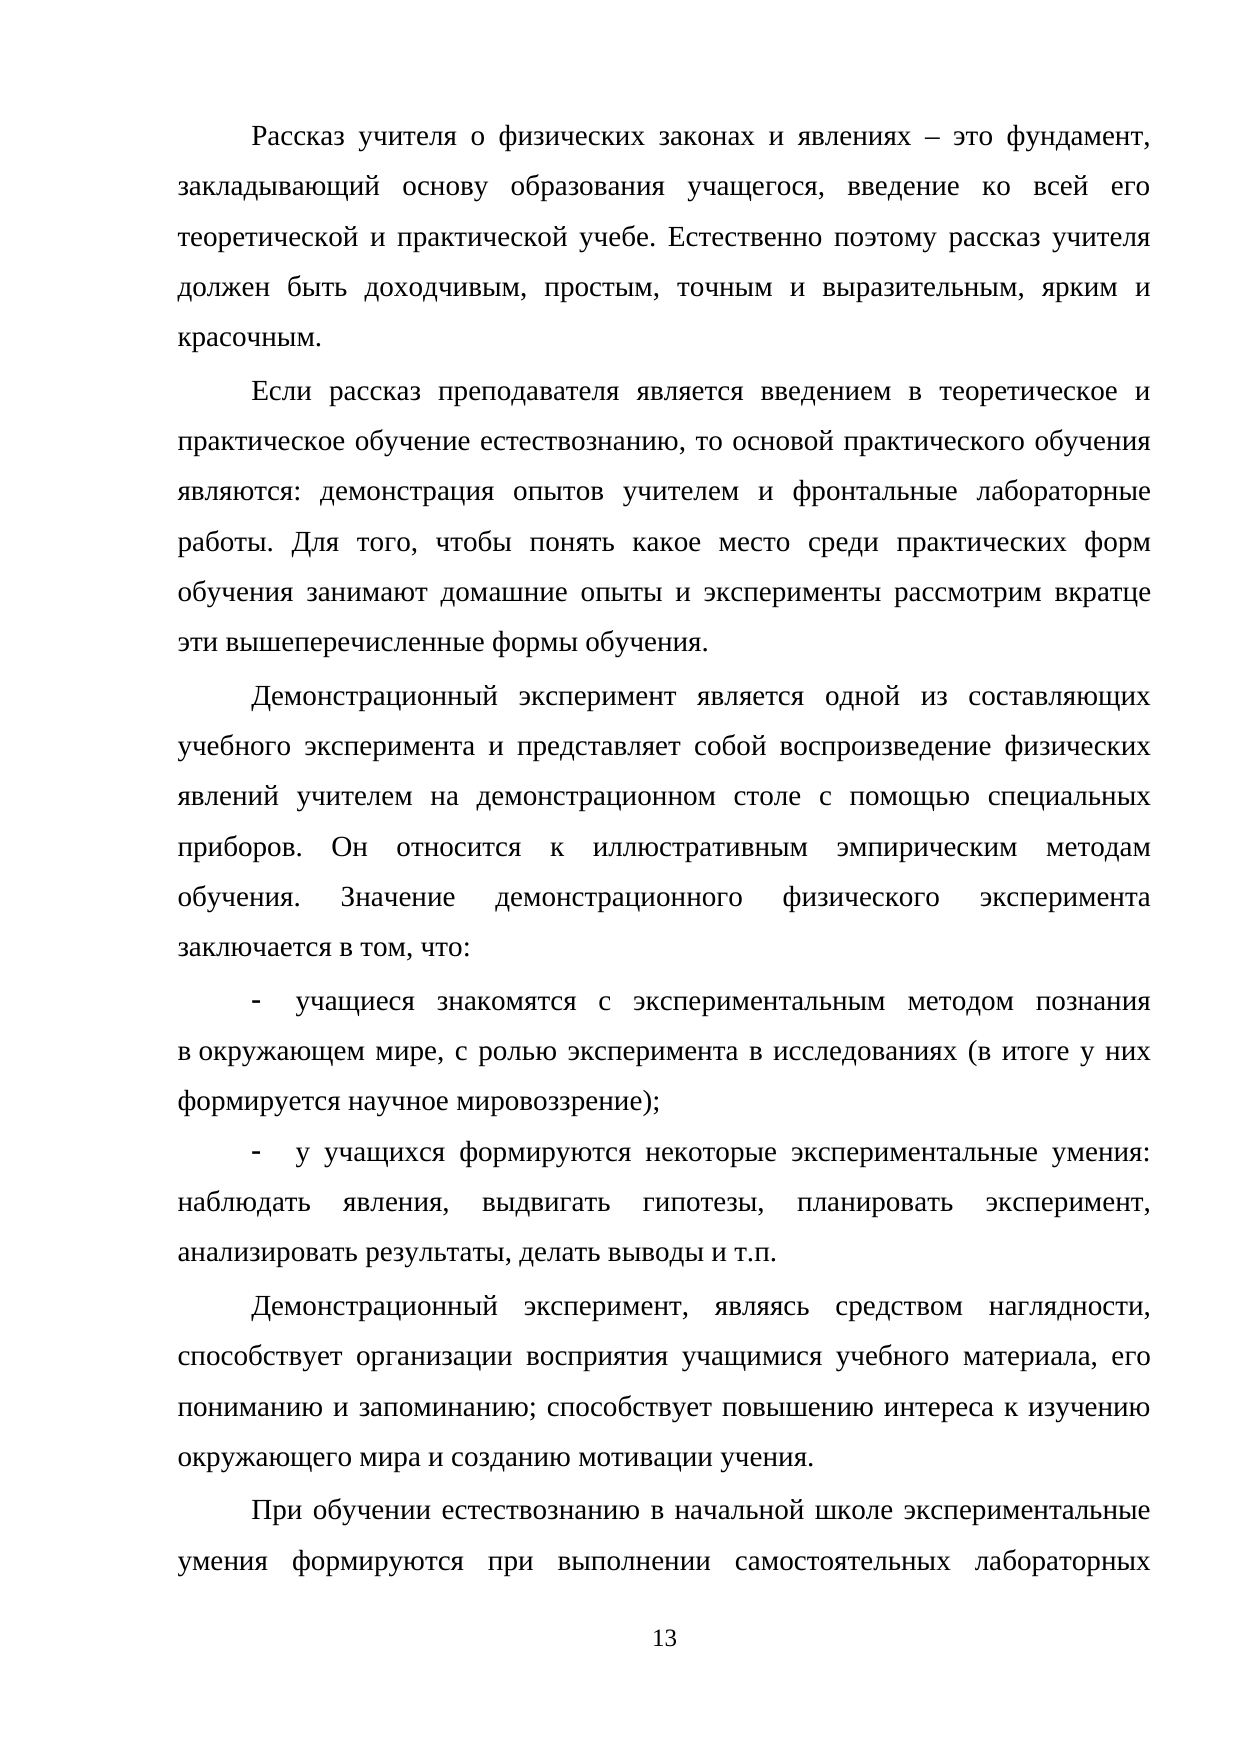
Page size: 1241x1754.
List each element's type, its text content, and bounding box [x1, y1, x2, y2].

list у учащихся формируются некоторые экспериментальные умения: наблюдать явления, выдвигать гипотезы, планировать эксперимент, анализировать результаты, делать выводы и т.п. [177, 1134, 1152, 1268]
text Демонстрационный эксперимент, являясь средством наглядности, способствует организации восприятия учащимися учебного материала, его пониманию и запоминанию; способствует повышению интереса к изучению окружающего мира и созданию мотивации учения. [177, 1288, 1152, 1472]
text Рассказ учителя о физических законах и явлениях – это фундамент, закладывающий основу образования учащегося, введение ко всей его теоретической и практической учебе. Естественно поэтому рассказ учителя должен быть доходчивым, простым, точным и выразительным, ярким и красочным. [177, 118, 1152, 353]
text Если рассказ преподавателя является введением в теоретическое и практическое обучение естествознанию, то основой практического обучения являются: демонстрация опытов учителем и фронтальные лабораторные работы. Для того, чтобы понять какое место среди практических форм обучения занимают домашние опыты и эксперименты рассмотрим вкратце эти вышеперечисленные формы обучения. [177, 373, 1152, 658]
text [177, 1492, 1152, 1576]
list учащиеся знакомятся с экспериментальным методом познания в окружающем мире, с ролью эксперимента в исследованиях (в итоге у них формируется научное мировоззрение); [177, 983, 1152, 1117]
text Демонстрационный эксперимент является одной из составляющих учебного эксперимента и представляет собой воспроизведение физических явлений учителем на демонстрационном столе с помощью специальных приборов. Он относится к иллюстративным эмпирическим методам обучения. Значение демонстрационного физического эксперимента заключается в том, что: [177, 678, 1152, 963]
